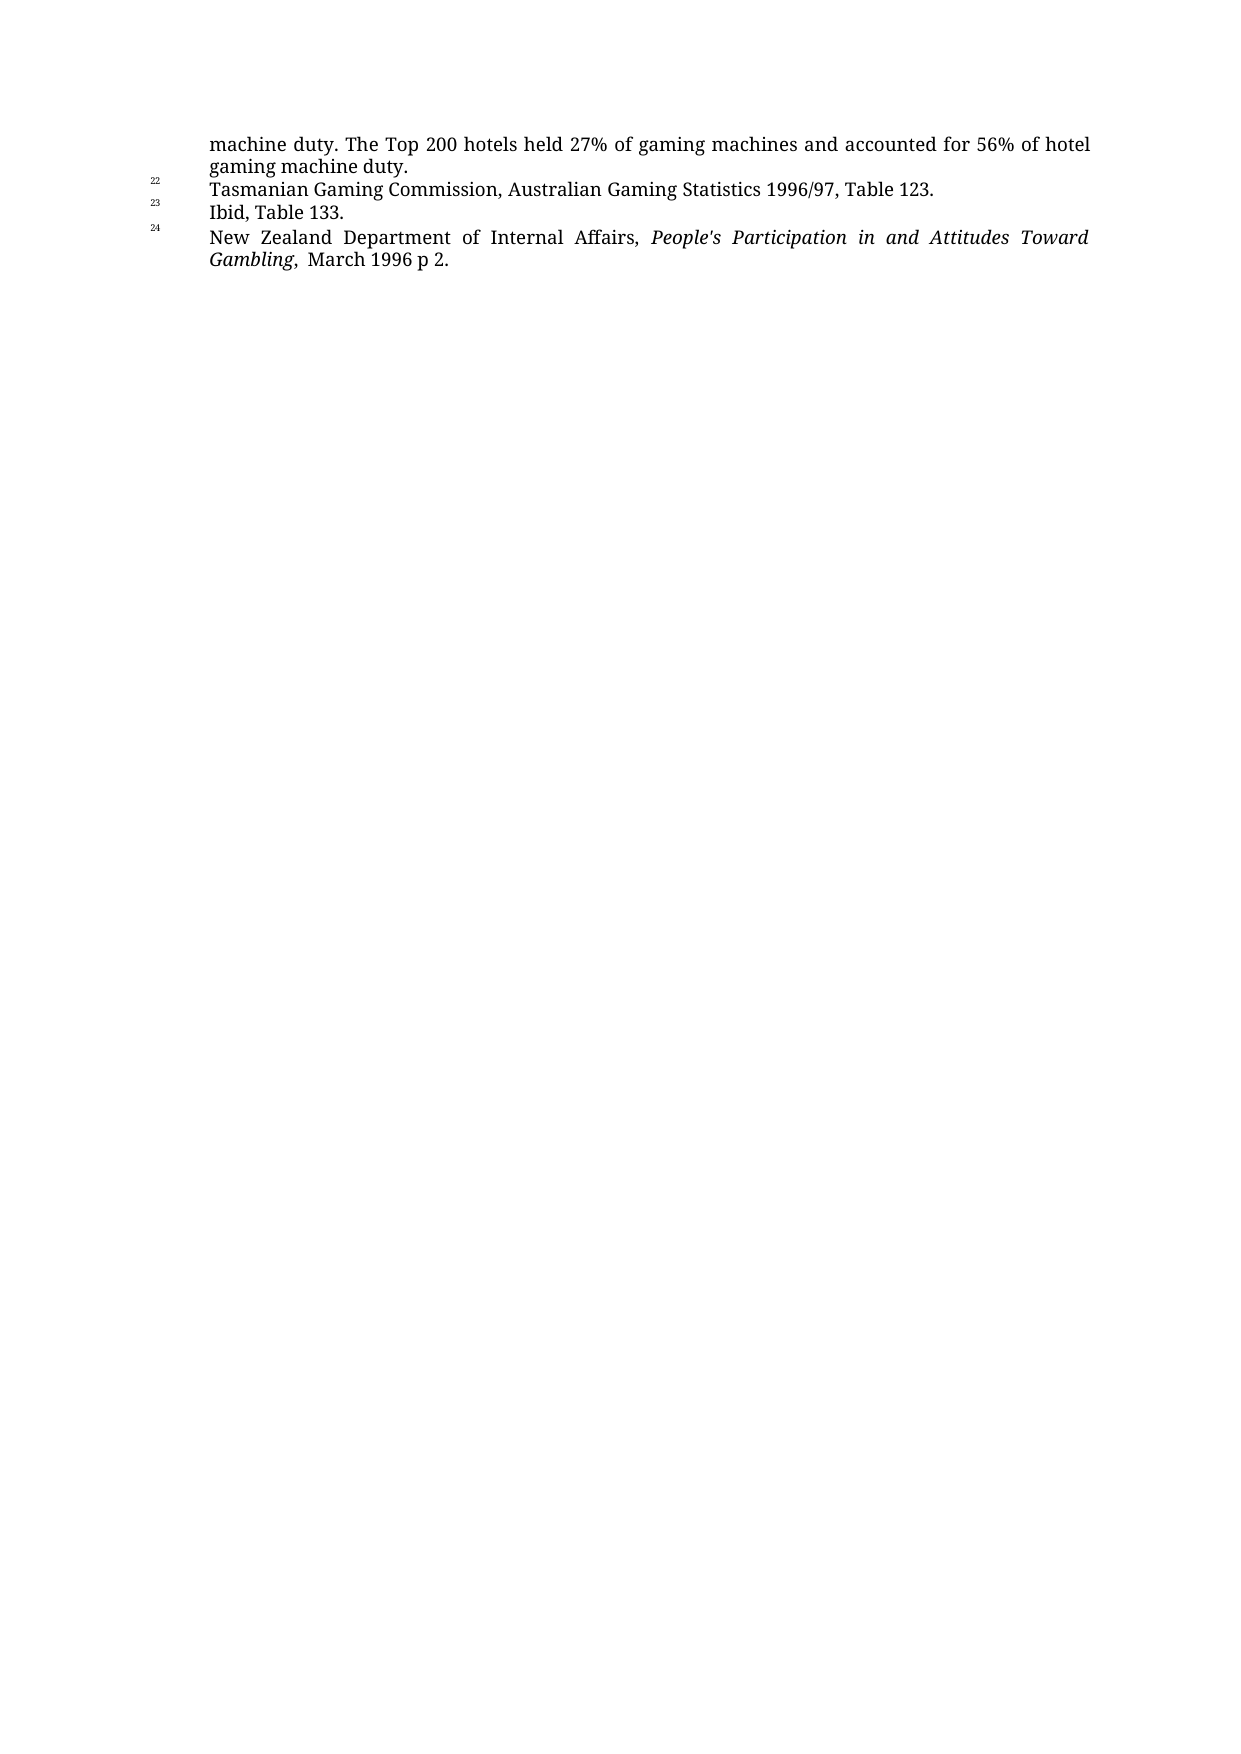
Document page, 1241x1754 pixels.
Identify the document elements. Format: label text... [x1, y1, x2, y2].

text 24 New Zealand Department of Internal Affairs, People's Participation in and Attitudes Toward Gambling, March 1996 p 2. [150, 225, 1091, 272]
text 22 Tasmanian Gaming Commission, Australian Gaming Statistics 1996/97, Table 123. [150, 179, 1138, 201]
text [150, 133, 1092, 179]
text 23 Ibid, Table 133. [150, 201, 1138, 224]
